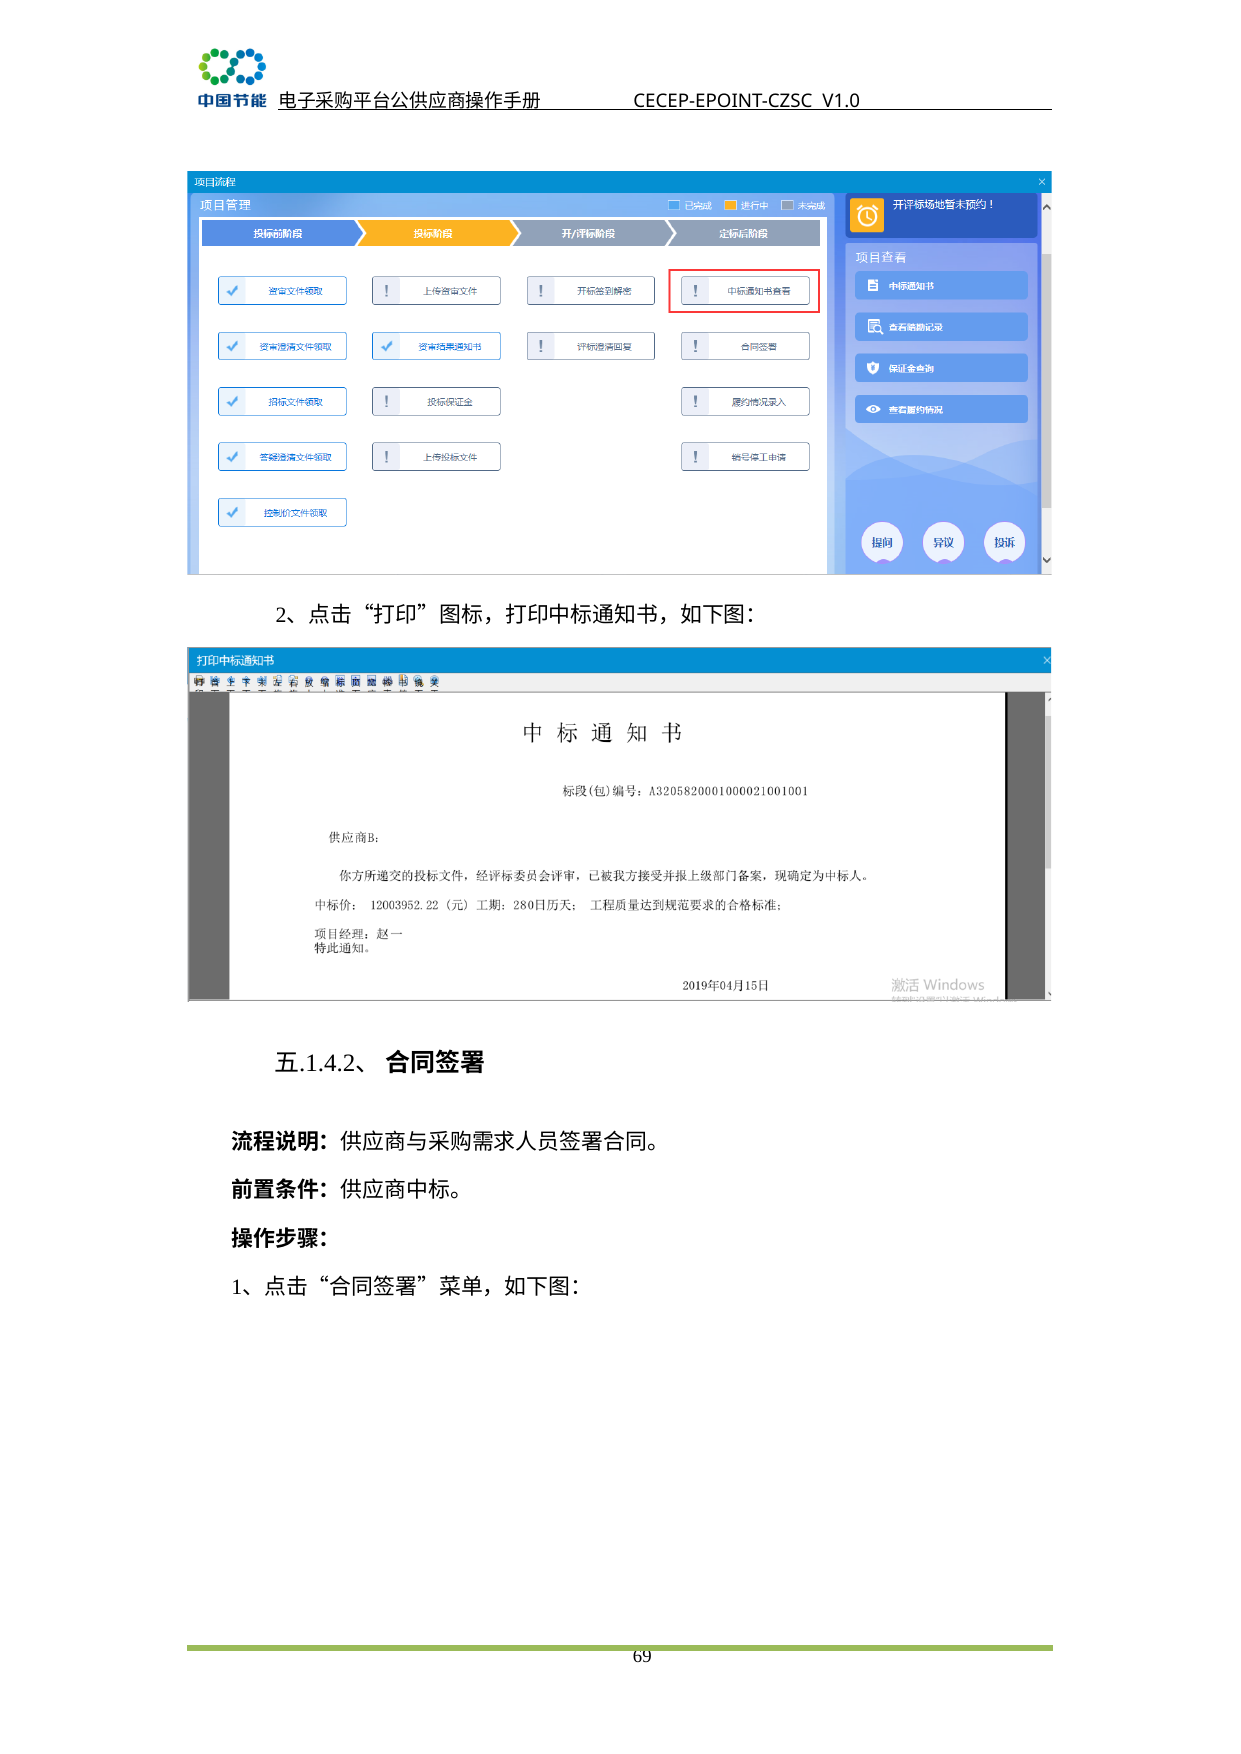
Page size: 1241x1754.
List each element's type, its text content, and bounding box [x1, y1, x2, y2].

text 操作步骤： [187, 1220, 1053, 1253]
text 前置条件：供应商中标。 [187, 1172, 1053, 1204]
picture [187, 647, 1052, 1002]
text 流程说明：供应商与采购需求人员签署合同。 [187, 1124, 1053, 1156]
list 点击“打印”图标，打印中标通知书，如下图： [232, 597, 1053, 629]
list 点击“合同签署”菜单，如下图： [187, 1269, 1053, 1301]
subtitle 合同签署 [274, 1028, 1053, 1093]
picture [187, 194, 1052, 575]
picture [187, 47, 279, 108]
picture [242, 656, 258, 665]
